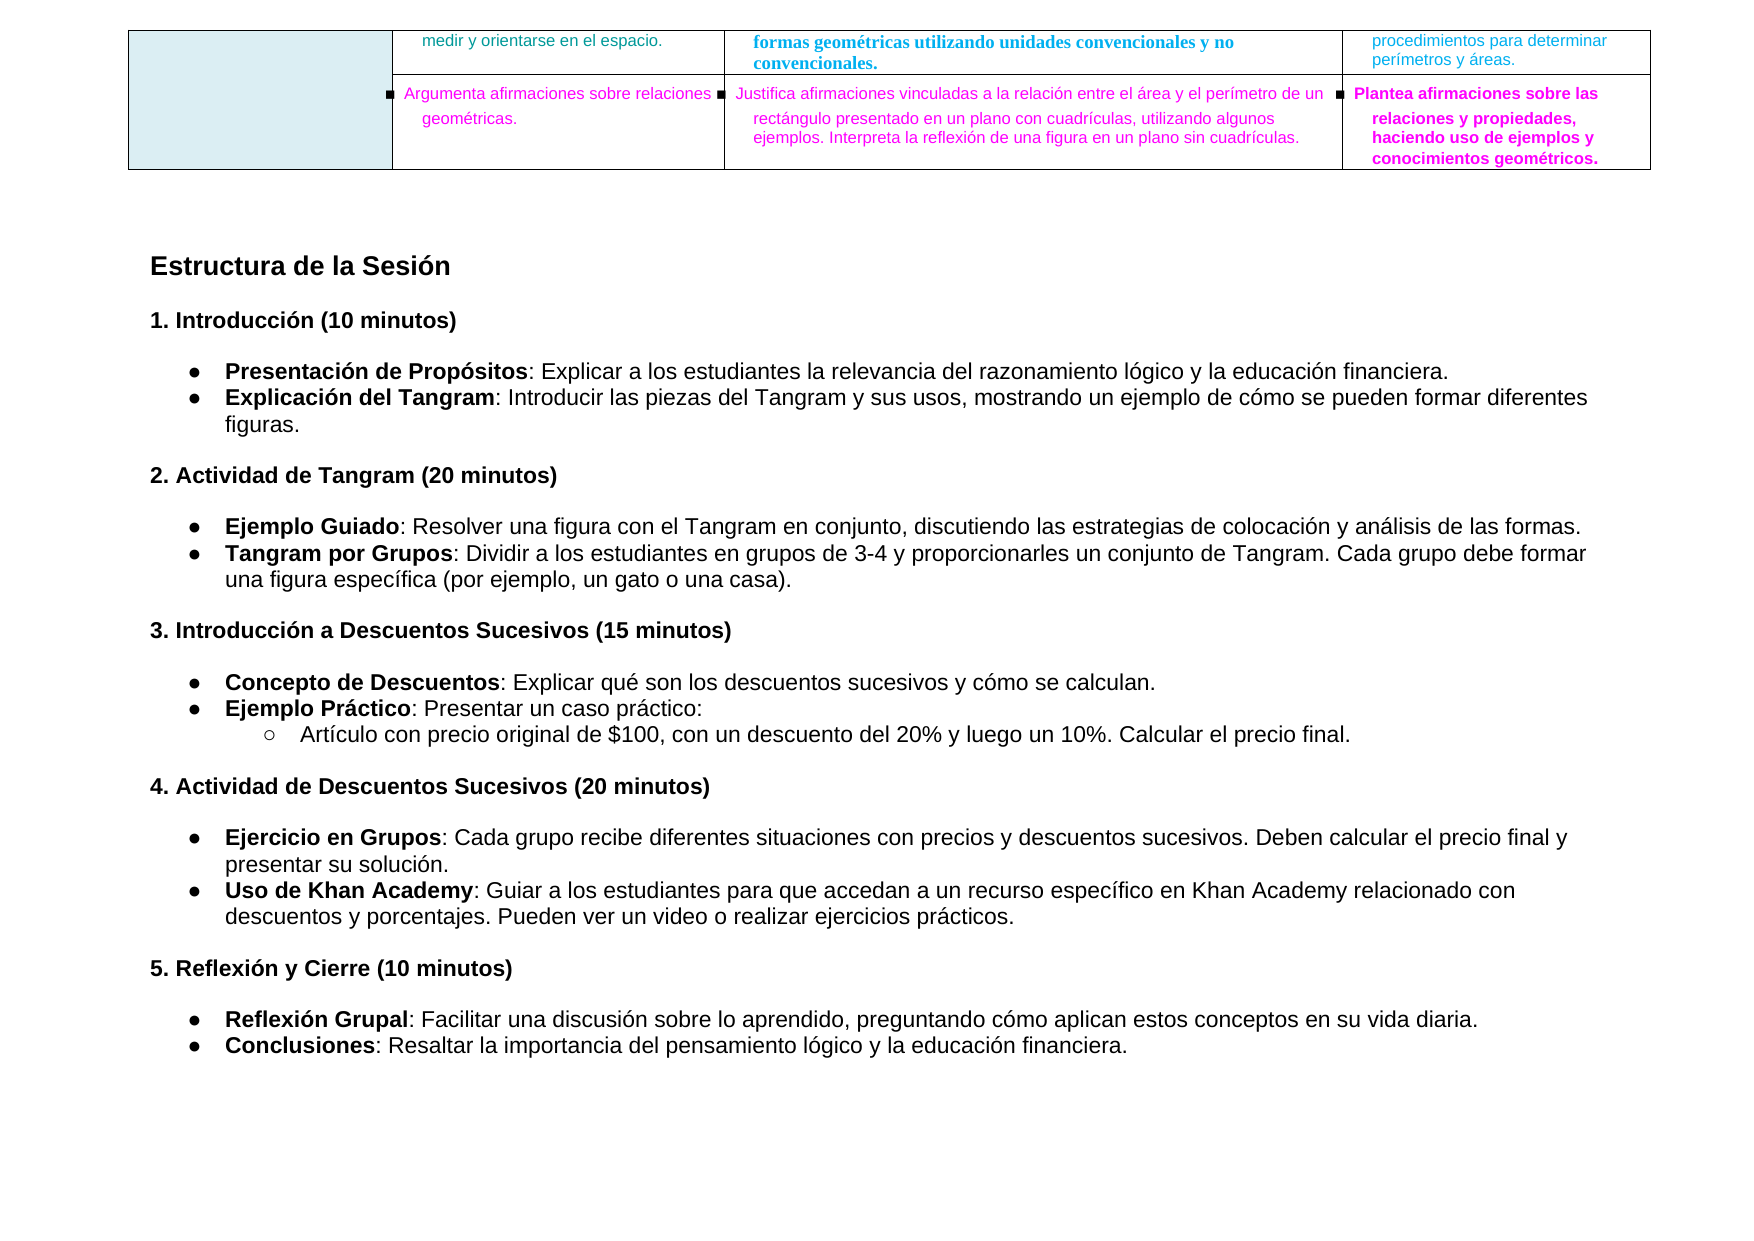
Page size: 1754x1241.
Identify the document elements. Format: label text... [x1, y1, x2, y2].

table_cell Plantea afirmaciones sobre las relaciones y propiedades, haciendo uso de ejemplos y conocimientos geométricos. [1343, 75, 1650, 169]
list Reflexión Grupal: Facilitar una discusión sobre lo aprendido, preguntando cómo aplican estos conceptos en su vida diaria. [187, 1006, 1604, 1032]
list Artículo con precio original de $100, con un descuento del 20% y luego un 10%. Calcular el precio final. [262, 721, 1604, 748]
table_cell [725, 31, 1342, 74]
subtitle 4. Actividad de Descuentos Sucesivos (20 minutos) [150, 773, 1604, 799]
list Tangram por Grupos: Dividir a los estudiantes en grupos de 3-4 y proporcionarles un conjunto de Tangram. Cada grupo debe formar una figura específica (por ejemplo, un gato o una casa). [187, 540, 1604, 592]
subtitle Estructura de la Sesión [150, 250, 1604, 282]
subtitle 2. Actividad de Tangram (20 minutos) [150, 462, 1604, 488]
list Ejemplo Guiado: Resolver una figura con el Tangram en conjunto, discutiendo las estrategias de colocación y análisis de las formas. [187, 513, 1604, 540]
list Ejercicio en Grupos: Cada grupo recibe diferentes situaciones con precios y descuentos sucesivos. Deben calcular el precio final y presentar su solución. [187, 824, 1604, 877]
subtitle 1. Introducción (10 minutos) [150, 307, 1604, 333]
list Presentación de Propósitos: Explicar a los estudiantes la relevancia del razonamiento lógico y la educación financiera. [187, 358, 1604, 384]
list Uso de Khan Academy: Guiar a los estudiantes para que accedan a un recurso específico en Khan Academy relacionado con descuentos y porcentajes. Pueden ver un video o realizar ejercicios prácticos. [187, 877, 1604, 929]
list Explicación del Tangram: Introducir las piezas del Tangram y sus usos, mostrando un ejemplo de cómo se pueden formar diferentes figuras. [187, 384, 1604, 437]
subtitle 3. Introducción a Descuentos Sucesivos (15 minutos) [150, 617, 1604, 644]
table_cell Justifica afirmaciones vinculadas a la relación entre el área y el perímetro de un rectángulo presentado en un plano con cuadrículas, utilizando algunos ejemplos. Interpreta la reflexión de una figura en un plano sin cuadrículas. [725, 75, 1342, 169]
list Conclusiones: Resaltar la importancia del pensamiento lógico y la educación financiera. [187, 1032, 1604, 1059]
list Ejemplo Práctico: Presentar un caso práctico: [187, 695, 1604, 721]
list Concepto de Descuentos: Explicar qué son los descuentos sucesivos y cómo se calculan. [187, 669, 1604, 695]
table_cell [1343, 31, 1650, 74]
subtitle 5. Reflexión y Cierre (10 minutos) [150, 954, 1604, 981]
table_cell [393, 31, 724, 74]
table_cell Argumenta afirmaciones sobre relaciones geométricas. [393, 75, 724, 169]
